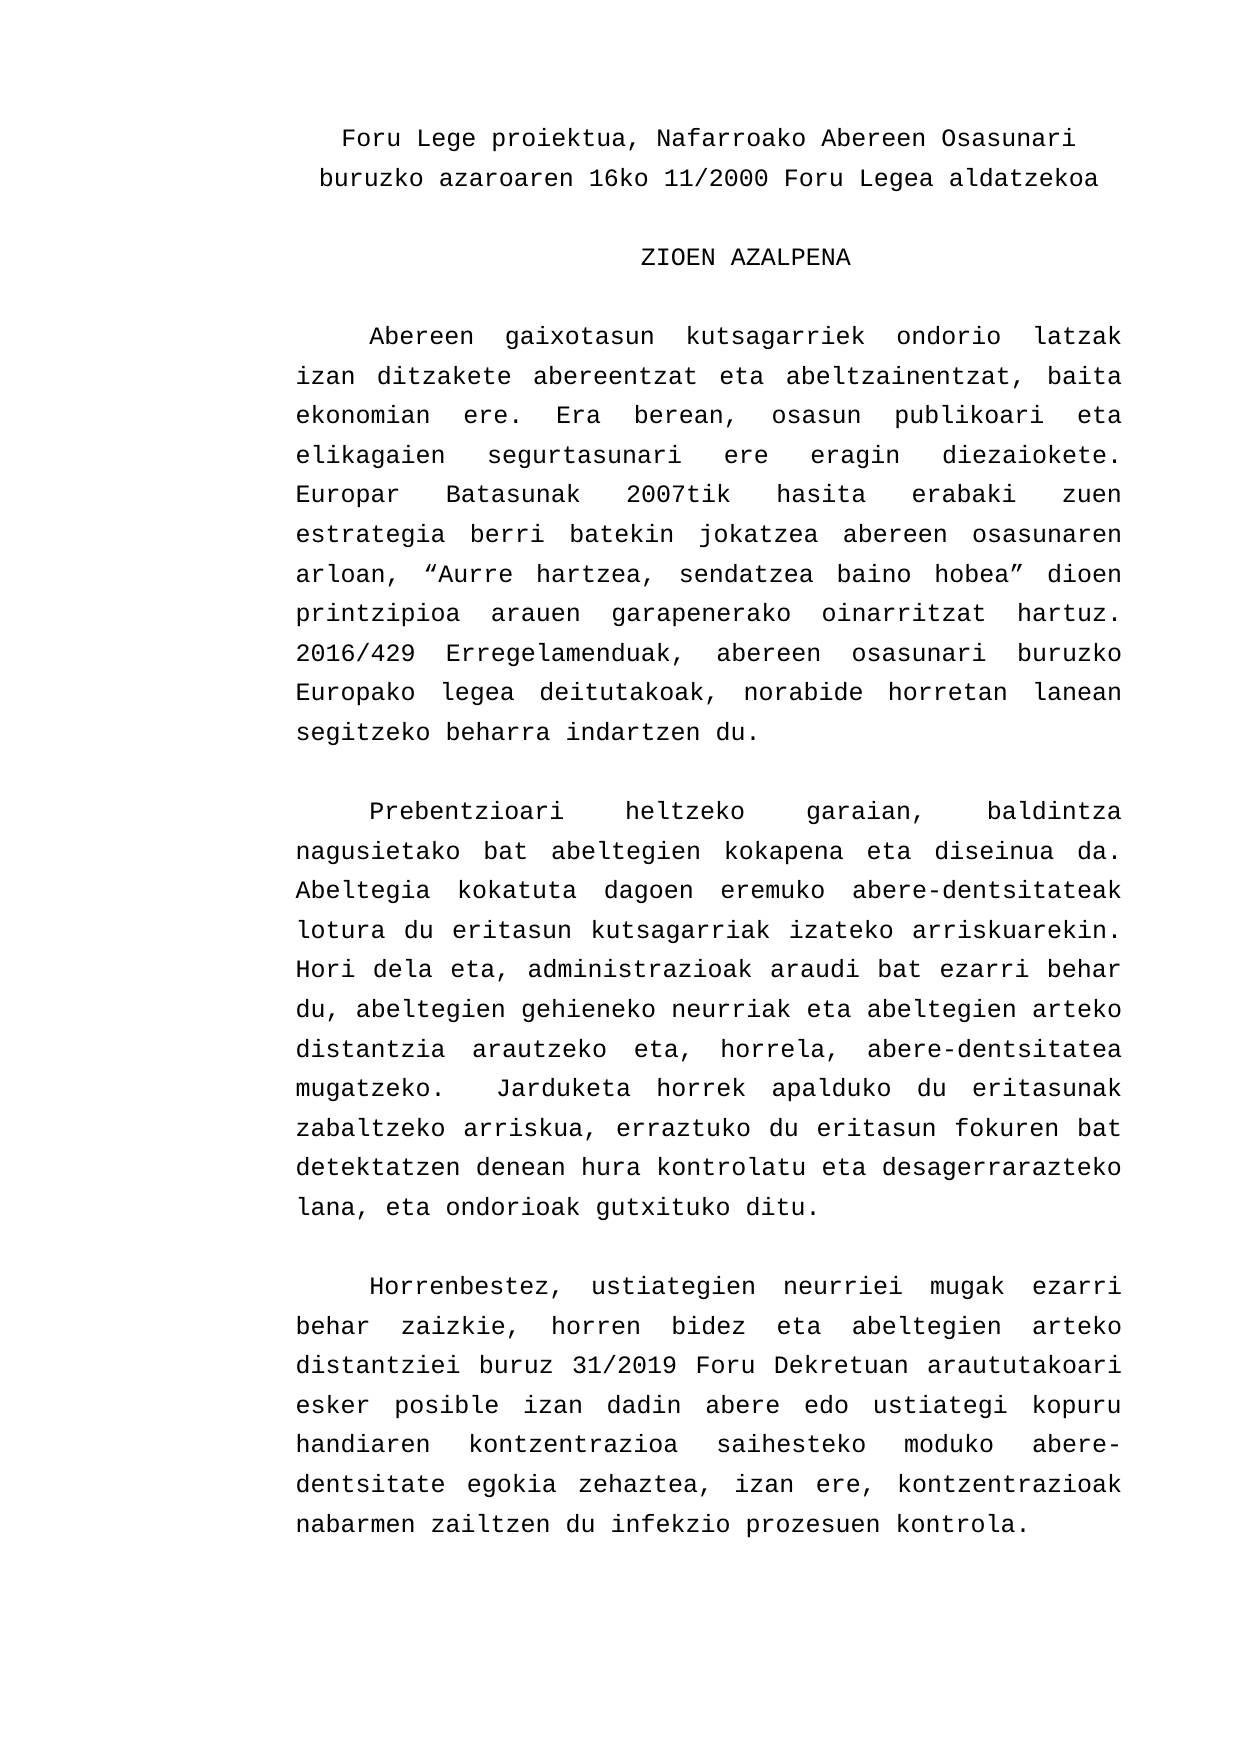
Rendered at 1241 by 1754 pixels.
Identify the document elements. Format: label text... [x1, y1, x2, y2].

text ZIOEN AZALPENA [295, 233, 1122, 273]
text Abereen gaixotasun kutsagarriek ondorio latzak izan ditzakete abereentzat eta abeltzainentzat, baita ekonomian ere. Era berean, osasun publikoari eta elikagaien segurtasunari ere eragin diezaiokete. Europar Batasunak 2007tik hasita erabaki zuen estrategia berri batekin jokatzea abereen osasunaren arloan, “Aurre hartzea, sendatzea baino hobea” dioen printzipioa arauen garapenerako oinarritzat hartuz. 2016/429 Erregelamenduak, abereen osasunari buruzko Europako legea deitutakoak, norabide horretan lanean segitzeko beharra indartzen du. [295, 312, 1122, 748]
text Horrenbestez, ustiategien neurriei mugak ezarri behar zaizkie, horren bidez eta abeltegien arteko distantziei buruz 31/2019 Foru Dekretuan araututakoari esker posible izan dadin abere edo ustiategi kopuru handiaren kontzentrazioa saihesteko moduko abere-dentsitate egokia zehaztea, izan ere, kontzentrazioak nabarmen zailtzen du infekzio prozesuen kontrola. [295, 1262, 1122, 1539]
text Prebentzioari heltzeko garaian, baldintza nagusietako bat abeltegien kokapena eta diseinua da. Abeltegia kokatuta dagoen eremuko abere-dentsitateak lotura du eritasun kutsagarriak izateko arriskuarekin. Hori dela eta, administrazioak araudi bat ezarri behar du, abeltegien gehieneko neurriak eta abeltegien arteko distantzia arautzeko eta, horrela, abere-dentsitatea mugatzeko. Jarduketa horrek apalduko du eritasunak zabaltzeko arriskua, erraztuko du eritasun fokuren bat detektatzen denean hura kontrolatu eta desagerrarazteko lana, eta ondorioak gutxituko ditu. [295, 787, 1122, 1223]
text Foru Lege proiektua, Nafarroako Abereen Osasunari buruzko azaroaren 16ko 11/2000 Foru Legea aldatzekoa [295, 114, 1122, 194]
